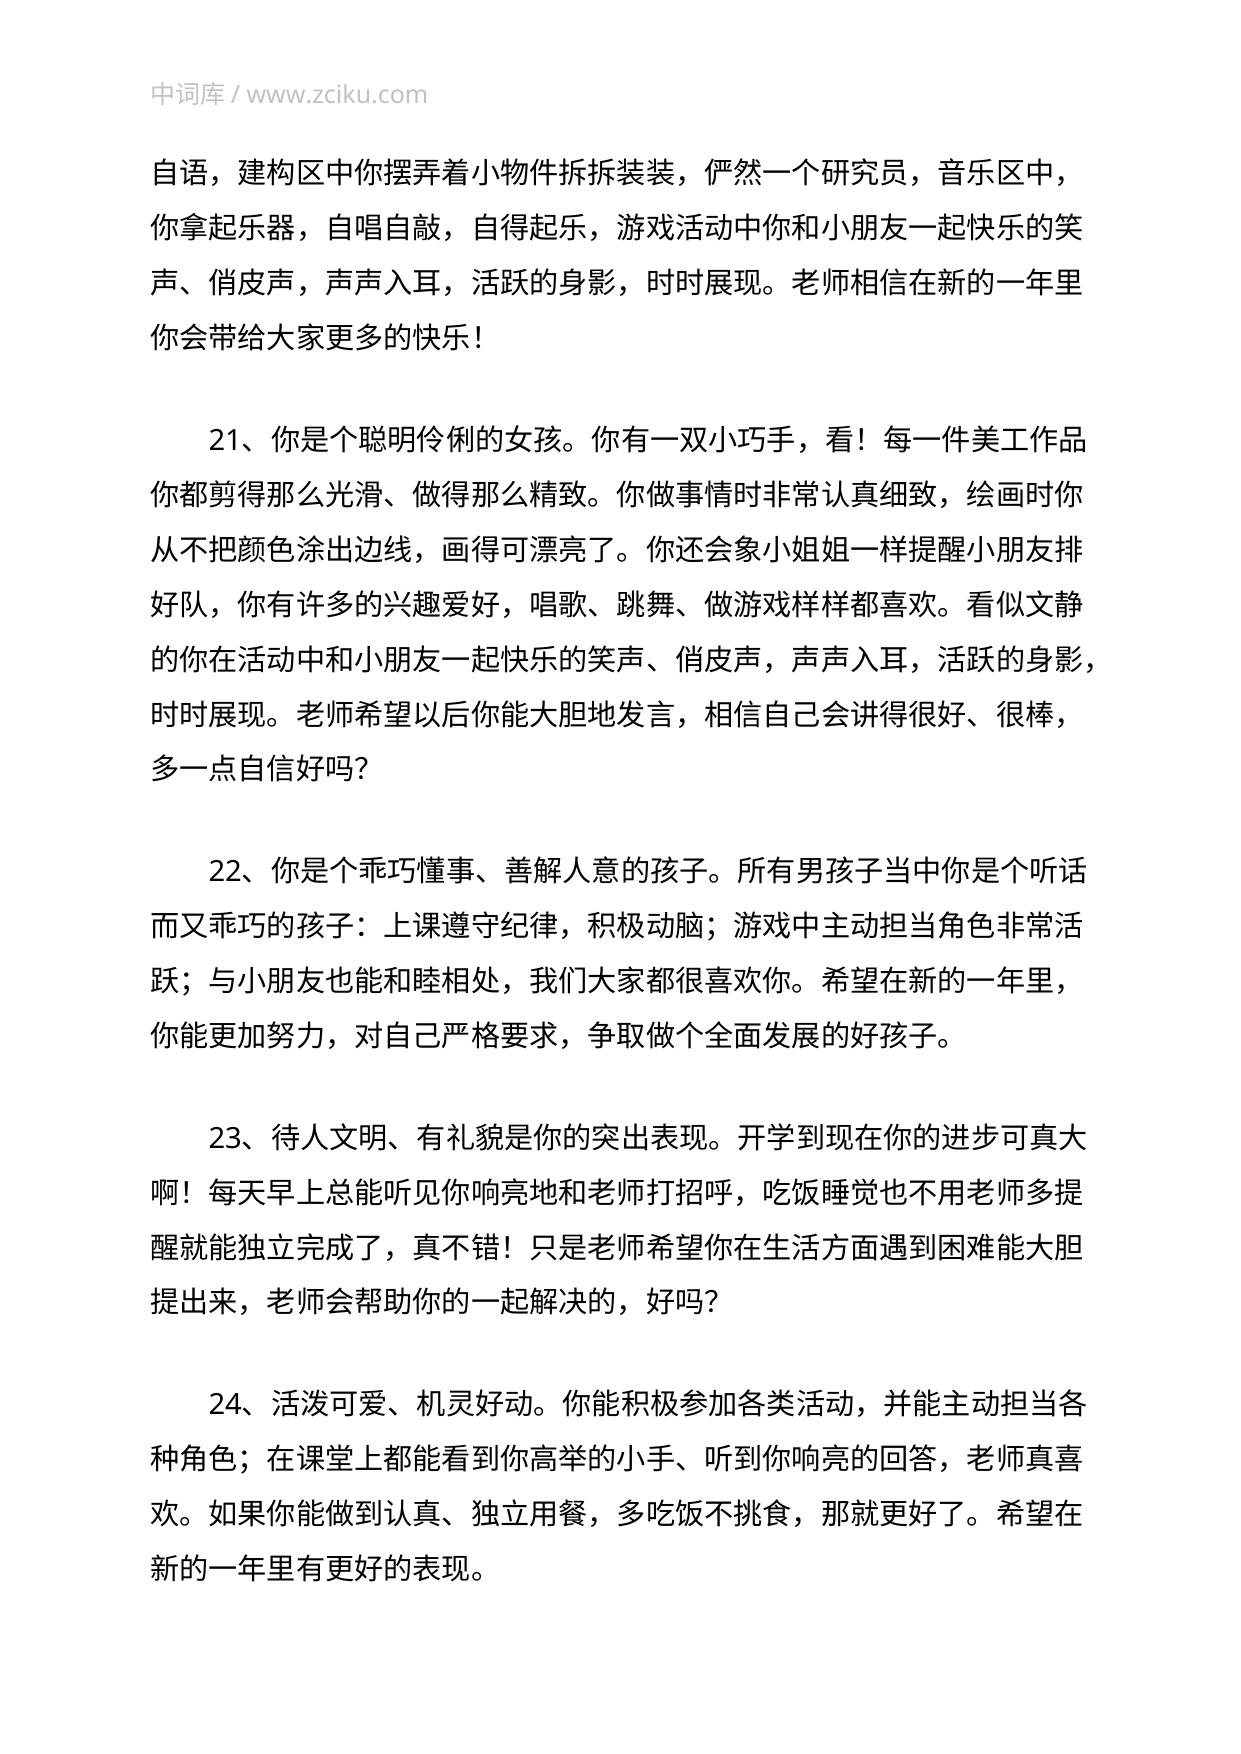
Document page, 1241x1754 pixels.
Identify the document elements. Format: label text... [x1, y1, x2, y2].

text 23、待人文明、有礼貌是你的突出表现。开学到现在你的进步可真大啊！每天早上总能听见你响亮地和老师打招呼，吃饭睡觉也不用老师多提醒就能独立完成了，真不错！只是老师希望你在生活方面遇到困难能大胆提出来，老师会帮助你的一起解决的，好吗？ [150, 1114, 1090, 1321]
text 22、你是个乖巧懂事、善解人意的孩子。所有男孩子当中你是个听话而又乖巧的孩子：上课遵守纪律，积极动脑；游戏中主动担当角色非常活跃；与小朋友也能和睦相处，我们大家都很喜欢你。希望在新的一年里，你能更加努力，对自己严格要求，争取做个全面发展的好孩子。 [150, 848, 1090, 1055]
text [150, 150, 1090, 357]
text 24、活泼可爱、机灵好动。你能积极参加各类活动，并能主动担当各种角色；在课堂上都能看到你高举的小手、听到你响亮的回答，老师真喜欢。如果你能做到认真、独立用餐，多吃饭不挑食，那就更好了。希望在新的一年里有更好的表现。 [150, 1381, 1090, 1588]
text 21、你是个聪明伶俐的女孩。你有一双小巧手，看！每一件美工作品你都剪得那么光滑、做得那么精致。你做事情时非常认真细致，绘画时你从不把颜色涂出边线，画得可漂亮了。你还会象小姐姐一样提醒小朋友排好队，你有许多的兴趣爱好，唱歌、跳舞、做游戏样样都喜欢。看似文静的你在活动中和小朋友一起快乐的笑声、俏皮声，声声入耳，活跃的身影，时时展现。老师希望以后你能大胆地发言，相信自己会讲得很好、很棒，多一点自信好吗？ [150, 416, 1090, 788]
